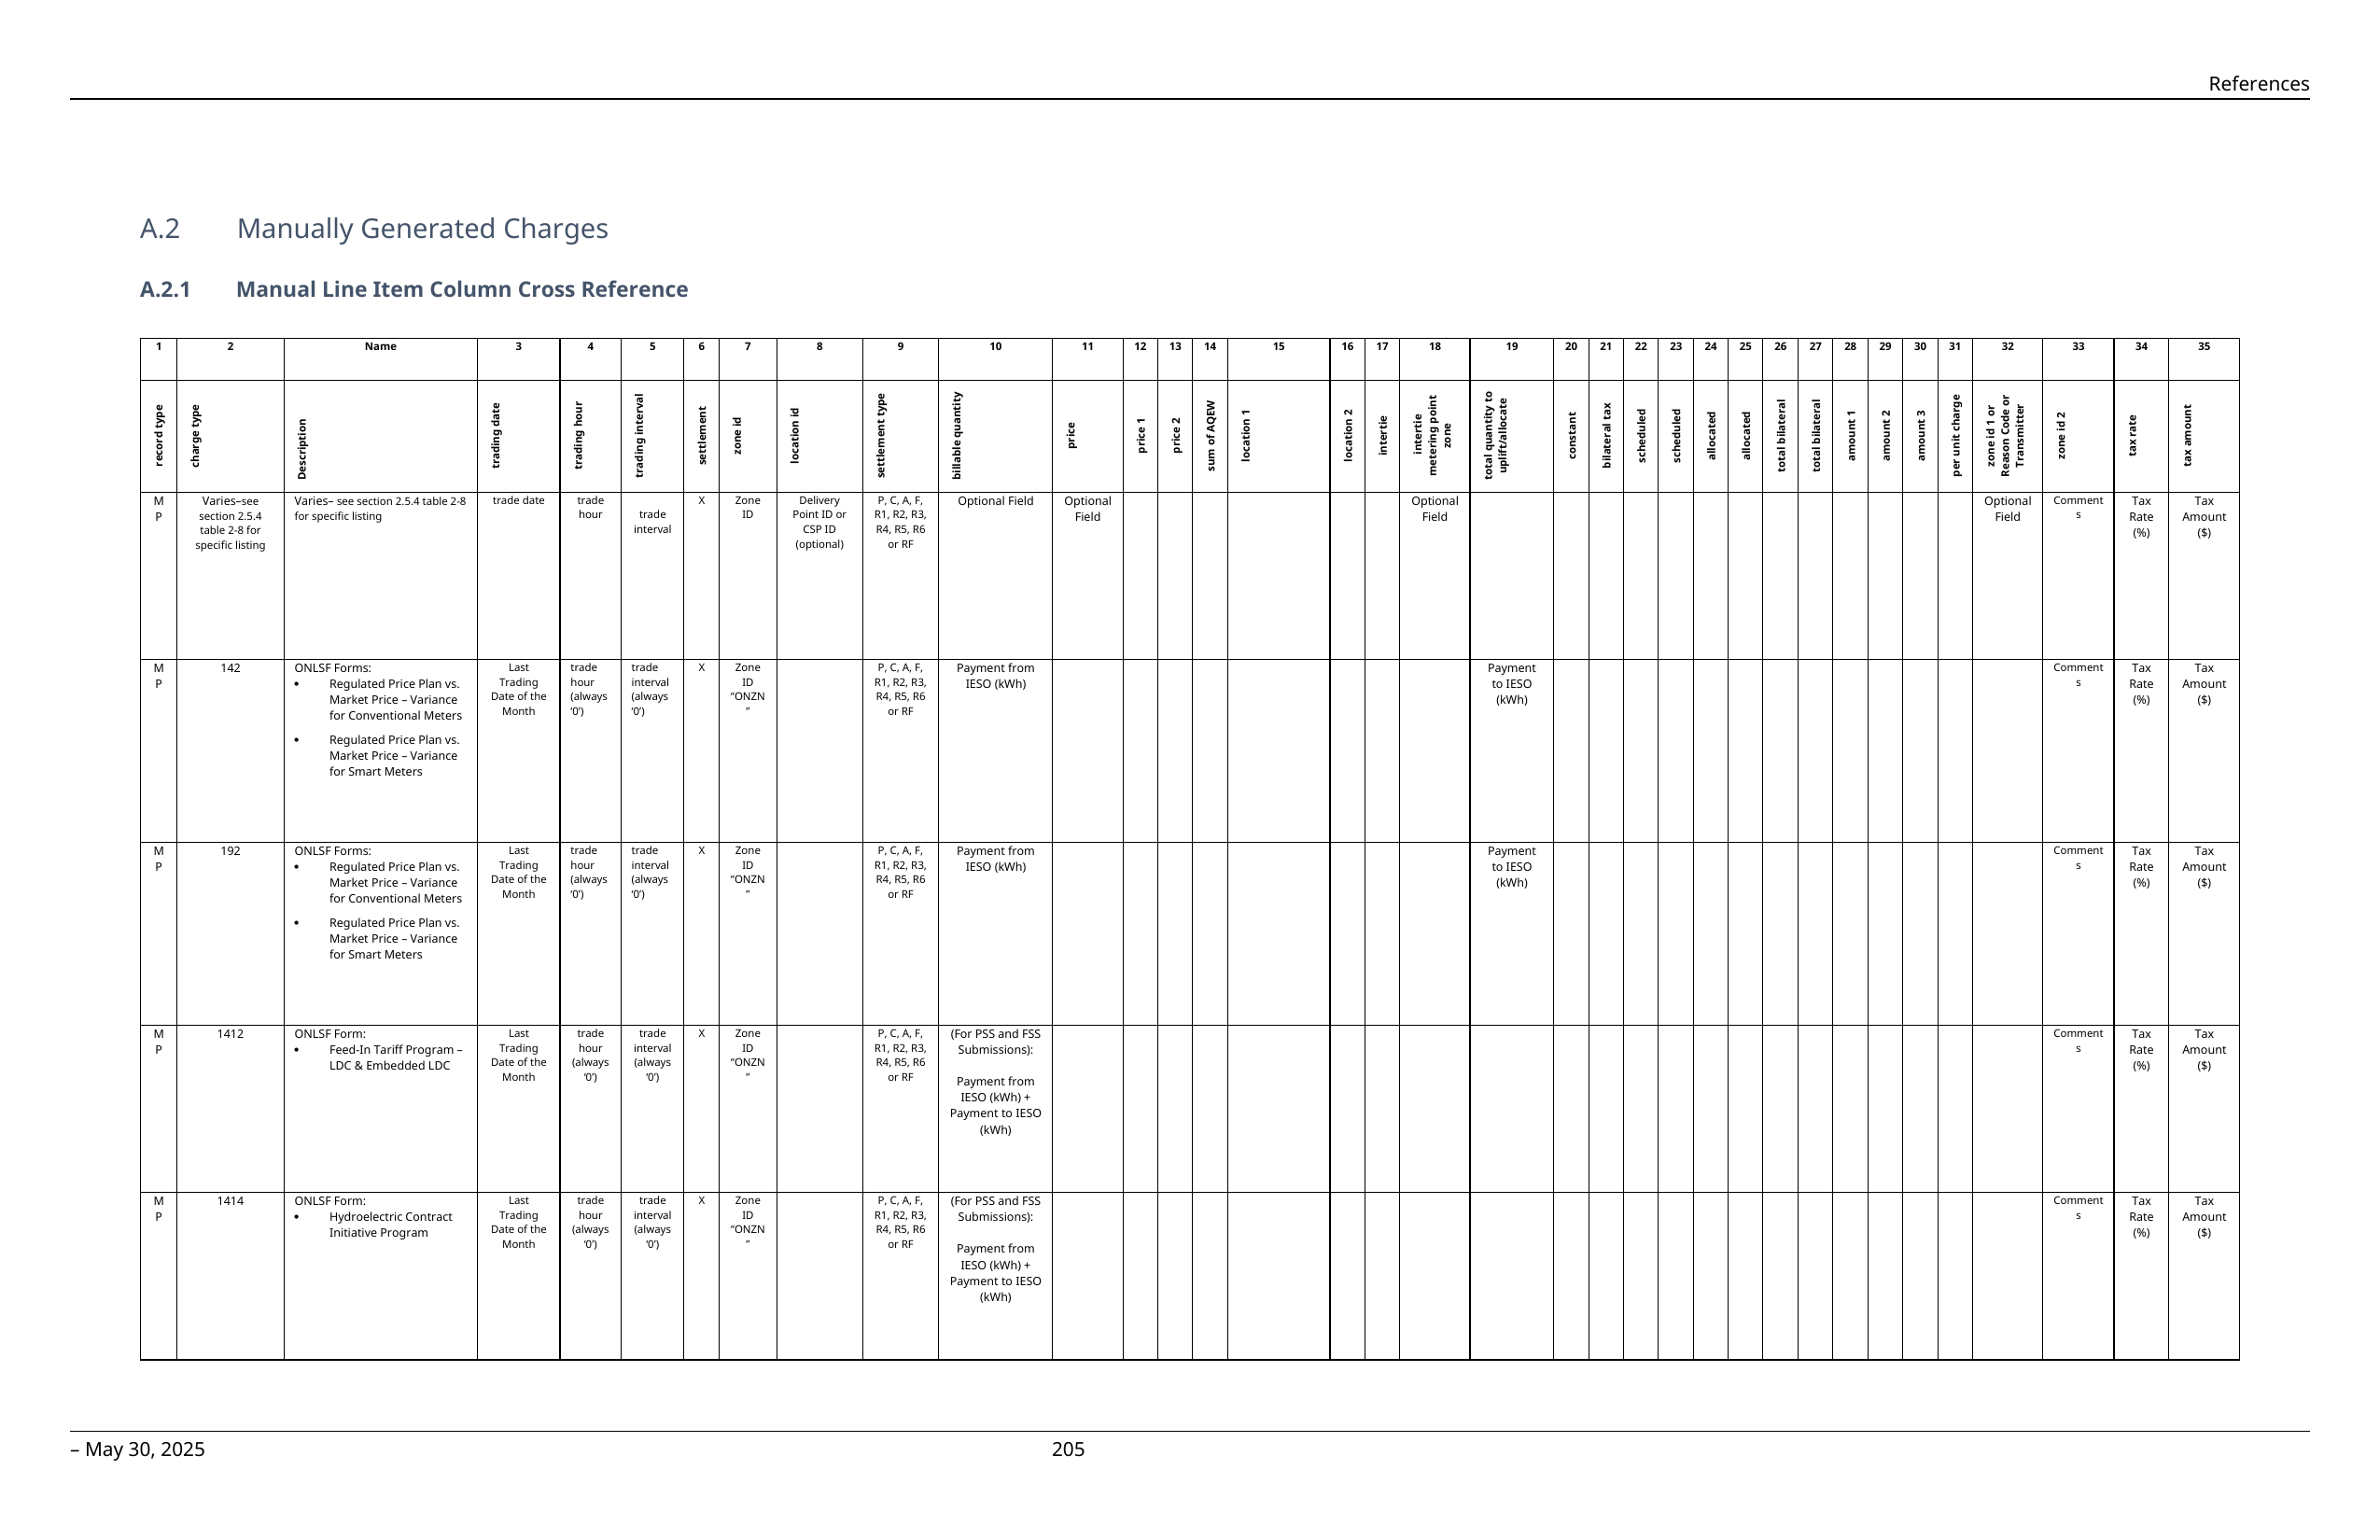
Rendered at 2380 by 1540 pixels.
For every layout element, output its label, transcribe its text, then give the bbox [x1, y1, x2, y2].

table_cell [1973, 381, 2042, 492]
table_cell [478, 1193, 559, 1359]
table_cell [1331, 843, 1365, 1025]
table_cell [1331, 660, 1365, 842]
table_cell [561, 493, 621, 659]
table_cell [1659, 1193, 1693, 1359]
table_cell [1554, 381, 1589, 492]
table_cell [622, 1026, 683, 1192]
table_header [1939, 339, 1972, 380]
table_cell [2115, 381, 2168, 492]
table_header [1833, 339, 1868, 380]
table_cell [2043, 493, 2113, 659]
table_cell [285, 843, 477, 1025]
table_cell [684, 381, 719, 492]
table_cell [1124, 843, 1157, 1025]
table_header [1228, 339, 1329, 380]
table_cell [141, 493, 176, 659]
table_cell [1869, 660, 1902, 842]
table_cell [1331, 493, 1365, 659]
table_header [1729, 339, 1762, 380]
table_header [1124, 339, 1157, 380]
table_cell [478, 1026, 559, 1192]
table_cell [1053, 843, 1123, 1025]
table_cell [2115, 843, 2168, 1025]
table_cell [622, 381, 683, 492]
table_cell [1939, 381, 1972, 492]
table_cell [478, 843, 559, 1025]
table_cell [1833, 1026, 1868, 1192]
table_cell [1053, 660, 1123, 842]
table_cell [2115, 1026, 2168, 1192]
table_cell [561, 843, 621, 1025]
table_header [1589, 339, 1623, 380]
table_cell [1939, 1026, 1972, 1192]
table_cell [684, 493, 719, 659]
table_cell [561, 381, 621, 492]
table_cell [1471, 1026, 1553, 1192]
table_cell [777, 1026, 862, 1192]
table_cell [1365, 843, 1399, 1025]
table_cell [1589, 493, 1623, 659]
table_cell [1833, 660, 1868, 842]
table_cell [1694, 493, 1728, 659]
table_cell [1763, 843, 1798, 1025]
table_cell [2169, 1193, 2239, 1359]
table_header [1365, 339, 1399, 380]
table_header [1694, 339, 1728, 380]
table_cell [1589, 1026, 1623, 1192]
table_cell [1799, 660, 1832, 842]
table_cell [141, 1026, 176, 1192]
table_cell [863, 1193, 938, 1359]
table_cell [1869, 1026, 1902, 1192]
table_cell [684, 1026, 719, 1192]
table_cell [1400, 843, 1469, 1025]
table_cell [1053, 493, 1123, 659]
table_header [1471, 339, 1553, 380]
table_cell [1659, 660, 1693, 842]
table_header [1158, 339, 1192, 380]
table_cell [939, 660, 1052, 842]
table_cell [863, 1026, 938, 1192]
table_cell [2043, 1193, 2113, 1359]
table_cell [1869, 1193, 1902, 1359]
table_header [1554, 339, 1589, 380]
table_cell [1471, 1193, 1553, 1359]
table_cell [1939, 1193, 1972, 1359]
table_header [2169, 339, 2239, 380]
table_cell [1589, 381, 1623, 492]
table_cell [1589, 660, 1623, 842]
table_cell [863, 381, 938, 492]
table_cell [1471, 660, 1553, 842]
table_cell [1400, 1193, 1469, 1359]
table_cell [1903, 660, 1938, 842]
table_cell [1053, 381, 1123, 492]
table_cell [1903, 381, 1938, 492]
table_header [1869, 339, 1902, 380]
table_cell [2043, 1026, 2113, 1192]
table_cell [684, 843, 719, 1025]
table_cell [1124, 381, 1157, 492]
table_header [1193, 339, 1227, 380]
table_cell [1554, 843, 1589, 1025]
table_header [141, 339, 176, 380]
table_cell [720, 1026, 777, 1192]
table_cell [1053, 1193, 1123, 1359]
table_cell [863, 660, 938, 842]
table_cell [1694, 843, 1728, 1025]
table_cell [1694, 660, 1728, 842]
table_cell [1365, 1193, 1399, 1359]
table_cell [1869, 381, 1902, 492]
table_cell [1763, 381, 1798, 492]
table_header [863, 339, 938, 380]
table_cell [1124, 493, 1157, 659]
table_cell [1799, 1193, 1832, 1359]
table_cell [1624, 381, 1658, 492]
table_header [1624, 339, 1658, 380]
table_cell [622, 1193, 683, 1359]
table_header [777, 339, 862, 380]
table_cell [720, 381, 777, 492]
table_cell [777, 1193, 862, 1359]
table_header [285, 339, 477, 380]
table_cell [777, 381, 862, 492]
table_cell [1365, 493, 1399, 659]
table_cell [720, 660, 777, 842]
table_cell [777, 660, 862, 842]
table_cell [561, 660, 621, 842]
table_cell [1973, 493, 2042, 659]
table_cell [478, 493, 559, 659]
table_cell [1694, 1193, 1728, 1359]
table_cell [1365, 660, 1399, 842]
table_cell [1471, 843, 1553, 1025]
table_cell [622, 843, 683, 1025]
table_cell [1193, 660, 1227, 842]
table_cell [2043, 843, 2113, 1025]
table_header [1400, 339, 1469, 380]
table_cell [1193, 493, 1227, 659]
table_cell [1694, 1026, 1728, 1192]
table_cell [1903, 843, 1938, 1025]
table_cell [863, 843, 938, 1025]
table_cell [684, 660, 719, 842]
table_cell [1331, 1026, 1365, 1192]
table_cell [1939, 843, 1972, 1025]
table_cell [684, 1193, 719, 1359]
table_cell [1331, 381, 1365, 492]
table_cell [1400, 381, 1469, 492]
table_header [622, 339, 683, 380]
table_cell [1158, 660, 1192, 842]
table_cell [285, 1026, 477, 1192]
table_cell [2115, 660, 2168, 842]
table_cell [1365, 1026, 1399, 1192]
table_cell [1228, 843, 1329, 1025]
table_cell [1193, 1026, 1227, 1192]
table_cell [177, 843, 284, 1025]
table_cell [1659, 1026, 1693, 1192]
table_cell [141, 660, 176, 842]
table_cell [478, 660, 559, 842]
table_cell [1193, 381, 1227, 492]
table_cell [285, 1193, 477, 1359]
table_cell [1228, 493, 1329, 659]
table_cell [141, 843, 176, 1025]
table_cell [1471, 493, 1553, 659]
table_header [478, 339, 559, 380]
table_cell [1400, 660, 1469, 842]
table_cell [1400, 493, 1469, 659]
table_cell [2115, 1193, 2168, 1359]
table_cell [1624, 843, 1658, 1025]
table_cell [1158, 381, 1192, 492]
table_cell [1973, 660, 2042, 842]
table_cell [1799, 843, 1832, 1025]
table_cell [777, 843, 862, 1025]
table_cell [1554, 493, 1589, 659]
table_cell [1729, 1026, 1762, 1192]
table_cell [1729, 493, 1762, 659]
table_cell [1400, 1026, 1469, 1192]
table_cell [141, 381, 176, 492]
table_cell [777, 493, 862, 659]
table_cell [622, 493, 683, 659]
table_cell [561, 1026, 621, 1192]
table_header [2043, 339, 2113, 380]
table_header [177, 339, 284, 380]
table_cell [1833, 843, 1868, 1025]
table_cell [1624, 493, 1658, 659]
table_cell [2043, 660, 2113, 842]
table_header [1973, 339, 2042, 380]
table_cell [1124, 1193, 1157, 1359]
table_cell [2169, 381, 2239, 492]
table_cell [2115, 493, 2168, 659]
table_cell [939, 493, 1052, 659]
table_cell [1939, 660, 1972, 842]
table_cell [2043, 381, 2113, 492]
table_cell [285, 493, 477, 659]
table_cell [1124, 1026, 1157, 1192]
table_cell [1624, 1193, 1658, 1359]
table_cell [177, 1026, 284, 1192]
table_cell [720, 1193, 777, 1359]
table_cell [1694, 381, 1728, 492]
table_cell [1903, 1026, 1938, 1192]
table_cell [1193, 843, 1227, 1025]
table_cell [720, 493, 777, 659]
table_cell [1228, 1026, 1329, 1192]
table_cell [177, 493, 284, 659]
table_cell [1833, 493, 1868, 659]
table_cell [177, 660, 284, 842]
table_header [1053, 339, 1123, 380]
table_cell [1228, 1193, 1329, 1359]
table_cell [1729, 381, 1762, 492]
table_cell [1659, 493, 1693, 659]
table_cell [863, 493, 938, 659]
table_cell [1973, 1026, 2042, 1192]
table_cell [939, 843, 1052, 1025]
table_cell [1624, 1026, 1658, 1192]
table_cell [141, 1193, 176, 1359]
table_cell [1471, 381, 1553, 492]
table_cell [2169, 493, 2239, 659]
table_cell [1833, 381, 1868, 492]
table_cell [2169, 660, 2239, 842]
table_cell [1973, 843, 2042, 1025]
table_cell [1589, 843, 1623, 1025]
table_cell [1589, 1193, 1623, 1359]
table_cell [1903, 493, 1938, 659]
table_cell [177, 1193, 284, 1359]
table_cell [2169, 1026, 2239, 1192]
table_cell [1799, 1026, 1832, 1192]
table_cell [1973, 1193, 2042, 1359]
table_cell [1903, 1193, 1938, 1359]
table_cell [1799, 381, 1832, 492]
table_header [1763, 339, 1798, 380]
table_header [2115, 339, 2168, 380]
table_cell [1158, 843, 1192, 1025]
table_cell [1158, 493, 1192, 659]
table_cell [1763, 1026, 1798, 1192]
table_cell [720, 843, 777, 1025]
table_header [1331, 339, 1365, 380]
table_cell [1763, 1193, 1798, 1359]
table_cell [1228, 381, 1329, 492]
subtitle A.2.1 Manual Line Item Column Cross Reference [140, 274, 2240, 303]
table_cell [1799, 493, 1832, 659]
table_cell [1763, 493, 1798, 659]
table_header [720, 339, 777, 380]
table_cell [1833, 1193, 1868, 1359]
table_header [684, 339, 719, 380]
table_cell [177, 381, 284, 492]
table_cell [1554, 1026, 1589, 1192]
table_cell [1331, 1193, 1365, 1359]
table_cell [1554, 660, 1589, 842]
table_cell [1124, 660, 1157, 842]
subtitle A.2 Manually Generated Charges [140, 210, 2240, 245]
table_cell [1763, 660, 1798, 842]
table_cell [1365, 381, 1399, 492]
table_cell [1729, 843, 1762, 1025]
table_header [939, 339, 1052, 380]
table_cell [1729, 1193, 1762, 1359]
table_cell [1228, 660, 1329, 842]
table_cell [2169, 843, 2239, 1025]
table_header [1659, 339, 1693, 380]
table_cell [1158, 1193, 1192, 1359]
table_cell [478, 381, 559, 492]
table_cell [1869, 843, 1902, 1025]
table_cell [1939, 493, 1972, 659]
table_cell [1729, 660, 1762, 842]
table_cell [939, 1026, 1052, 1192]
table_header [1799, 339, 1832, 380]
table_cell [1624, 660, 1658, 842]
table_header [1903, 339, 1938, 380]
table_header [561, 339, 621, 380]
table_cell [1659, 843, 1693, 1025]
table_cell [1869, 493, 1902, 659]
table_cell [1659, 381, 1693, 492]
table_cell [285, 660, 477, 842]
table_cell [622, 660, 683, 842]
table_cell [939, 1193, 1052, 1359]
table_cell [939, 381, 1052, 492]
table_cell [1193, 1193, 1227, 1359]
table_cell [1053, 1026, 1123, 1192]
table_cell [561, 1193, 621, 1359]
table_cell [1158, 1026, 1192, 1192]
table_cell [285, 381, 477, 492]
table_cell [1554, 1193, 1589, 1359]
